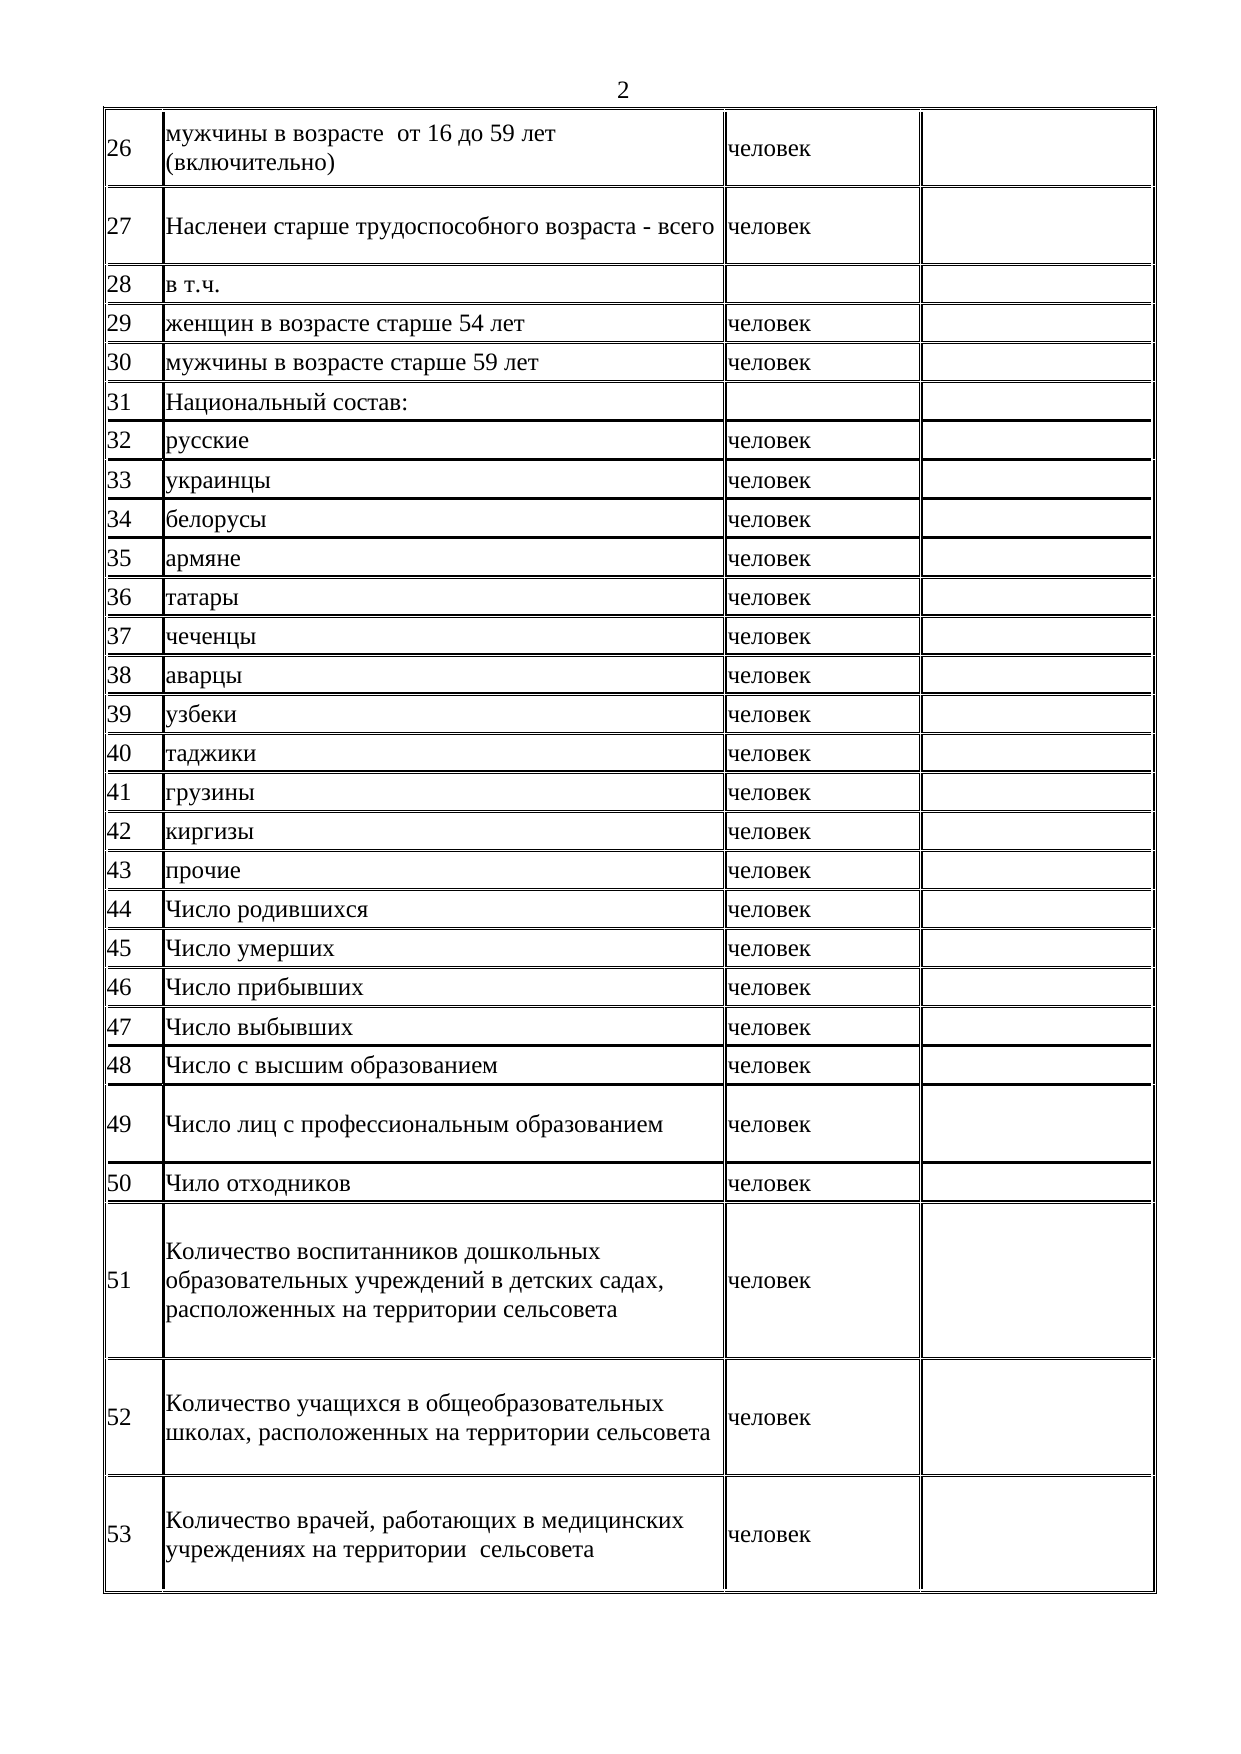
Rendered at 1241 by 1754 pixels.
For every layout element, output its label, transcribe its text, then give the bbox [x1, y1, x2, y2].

table_cell [727, 383, 919, 419]
table_cell белорусы [165, 500, 723, 536]
table_cell 33 [104, 458, 162, 497]
table_cell человек [727, 579, 919, 614]
table_cell 42 [106, 810, 162, 848]
table_cell человек [727, 1008, 919, 1044]
table_cell Количество воспитанников дошкольных образовательных учреждений в детских садах, расположенных на территории сельсовета [165, 1204, 723, 1356]
table_cell 46 [104, 966, 163, 1005]
table_cell 53 [106, 1474, 163, 1591]
table_cell татары [165, 579, 723, 614]
table_cell 32 [106, 419, 162, 458]
table_cell человек [727, 1164, 919, 1200]
table_cell 28 [104, 263, 163, 302]
table_cell [921, 110, 1153, 184]
table_cell 27 [106, 185, 162, 263]
table_cell 47 [104, 1005, 163, 1044]
table_cell [923, 419, 1153, 458]
table_cell 44 [104, 888, 163, 927]
table_cell русские [165, 422, 723, 458]
table_cell [923, 1356, 1154, 1473]
table_cell человек [727, 735, 919, 770]
table_cell Национальный состав: [165, 383, 723, 419]
table_cell человек [727, 657, 919, 692]
table_cell [923, 731, 1154, 770]
table_cell [921, 927, 1155, 966]
table_cell [923, 1200, 1154, 1356]
table_cell женщин в возрасте старше 54 лет [165, 305, 723, 341]
table_cell [923, 497, 1153, 536]
table_cell человек [727, 696, 919, 731]
table_cell 35 [106, 536, 162, 575]
table_cell [923, 575, 1154, 614]
table_cell киргизы [165, 813, 723, 848]
table_cell 45 [104, 927, 163, 966]
table_cell 39 [106, 692, 162, 731]
table_cell 38 [106, 653, 162, 692]
table_cell [923, 1161, 1153, 1200]
table_cell 40 [106, 731, 162, 770]
table_cell узбеки [165, 696, 723, 731]
table_cell Число родившихся [165, 891, 723, 927]
table_cell украинцы [165, 461, 723, 497]
table_cell человек [727, 461, 919, 497]
table_cell [921, 341, 1155, 380]
table_cell [923, 770, 1154, 809]
table_cell человек [727, 891, 919, 927]
table_cell человек [727, 852, 919, 888]
table_cell человек [727, 344, 919, 380]
table_cell человек [727, 774, 919, 809]
table_cell [923, 185, 1154, 263]
table_cell Количество врачей, работающих в медицинских учреждениях на территории сельсовета [163, 1474, 725, 1591]
table_cell человек [727, 930, 919, 966]
table_cell человек [727, 305, 919, 341]
table_cell 43 [106, 849, 162, 888]
table_cell 48 [106, 1044, 162, 1083]
table_cell Чило отходников [165, 1164, 723, 1200]
table_cell [923, 1044, 1153, 1083]
table_cell человек [725, 1474, 921, 1591]
table_cell [923, 1083, 1155, 1161]
table_cell человек [727, 422, 919, 458]
table_cell [923, 653, 1154, 692]
table_cell Число выбывших [165, 1008, 723, 1044]
table_cell армяне [165, 539, 723, 575]
table_cell 36 [106, 575, 162, 614]
table_cell человек [727, 188, 919, 263]
table_cell человек [727, 539, 919, 575]
table_cell человек [725, 108, 921, 184]
table_cell человек [727, 1360, 919, 1473]
table_cell [923, 849, 1154, 888]
table_cell [727, 266, 919, 302]
table_cell [923, 810, 1154, 848]
table_cell Число лиц с профессиональным образованием [165, 1086, 723, 1161]
table_cell мужчины в возрасте старше 59 лет [165, 344, 723, 380]
table_cell 41 [106, 770, 162, 809]
table_cell 31 [104, 380, 163, 419]
table_cell 52 [106, 1356, 162, 1473]
table_cell мужчины в возрасте от 16 до 59 лет (включительно) [163, 108, 725, 184]
table_cell [921, 966, 1155, 1005]
table_cell [921, 1005, 1155, 1044]
table_cell в т.ч. [165, 266, 723, 302]
table_cell 26 [106, 108, 163, 184]
table_cell человек [727, 1086, 919, 1161]
table_cell [921, 888, 1155, 927]
table_cell таджики [165, 735, 723, 770]
table_cell человек [727, 813, 919, 848]
table_cell 50 [106, 1161, 162, 1200]
table_cell [923, 458, 1155, 497]
table_cell [923, 536, 1153, 575]
table_cell прочие [165, 852, 723, 888]
table_cell 49 [104, 1083, 162, 1161]
table_cell [921, 1474, 1154, 1591]
table_cell чеченцы [165, 618, 723, 653]
table_cell человек [727, 618, 919, 653]
table_cell 29 [104, 302, 163, 341]
table_cell 51 [106, 1200, 162, 1356]
table_cell Насленеи старше трудоспособного возраста - всего [165, 188, 723, 263]
table_cell Количество учащихся в общеобразовательных школах, расположенных на территории сельсовета [165, 1360, 723, 1473]
table_cell Число умерших [165, 930, 723, 966]
table_cell [923, 614, 1154, 653]
table_cell человек [727, 500, 919, 536]
table_cell [923, 692, 1154, 731]
table_cell грузины [165, 774, 723, 809]
table_cell [921, 263, 1155, 302]
table_cell Число с высшим образованием [165, 1047, 723, 1083]
table_cell Число прибывших [165, 969, 723, 1005]
table_cell 37 [106, 614, 162, 653]
table_cell [921, 380, 1155, 419]
table_cell человек [727, 1047, 919, 1083]
table_cell [921, 302, 1155, 341]
table_cell человек [727, 1204, 919, 1356]
table_cell 34 [106, 497, 162, 536]
table_cell человек [727, 969, 919, 1005]
table_cell 30 [104, 341, 163, 380]
table_cell аварцы [165, 657, 723, 692]
